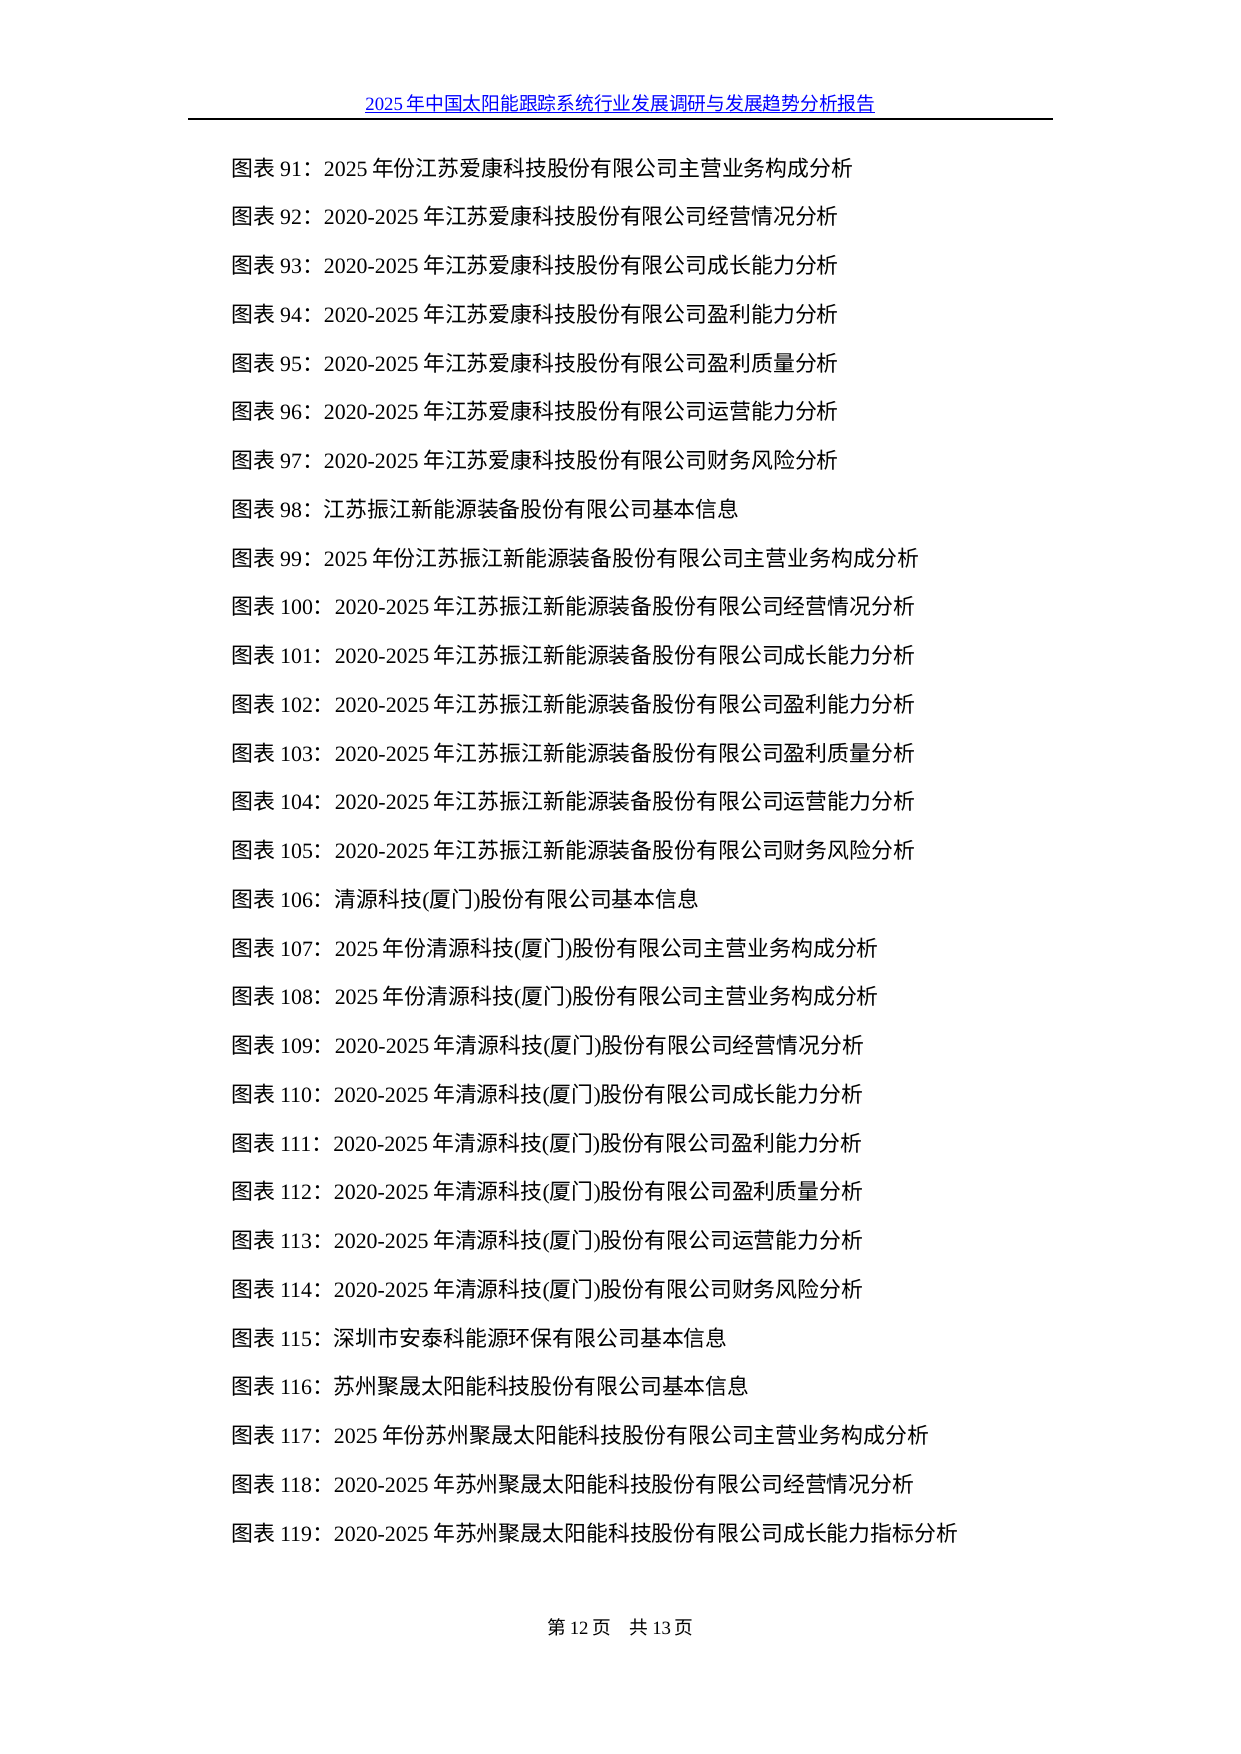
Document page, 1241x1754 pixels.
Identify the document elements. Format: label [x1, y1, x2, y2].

text [187, 150, 1053, 1548]
